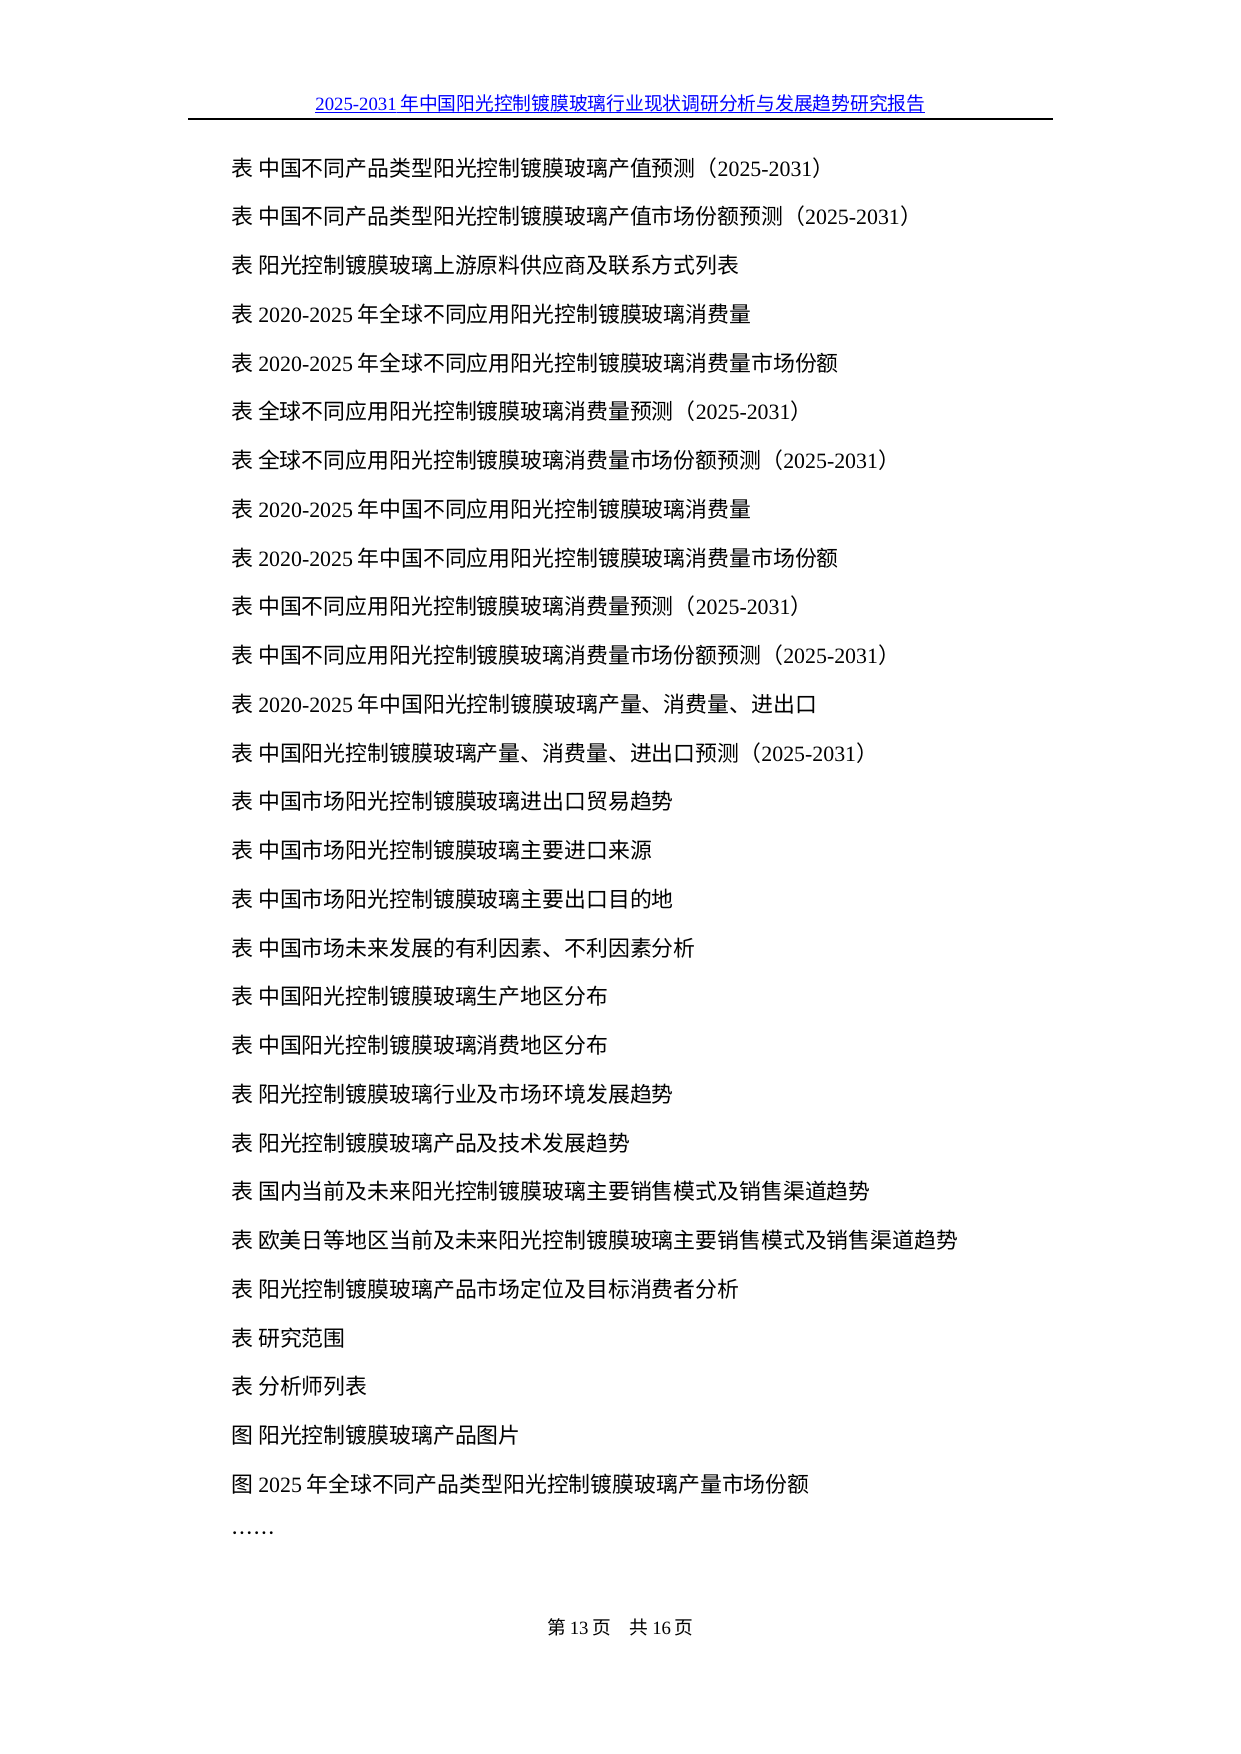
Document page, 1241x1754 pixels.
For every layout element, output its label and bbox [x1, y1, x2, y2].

text [187, 150, 1053, 1548]
